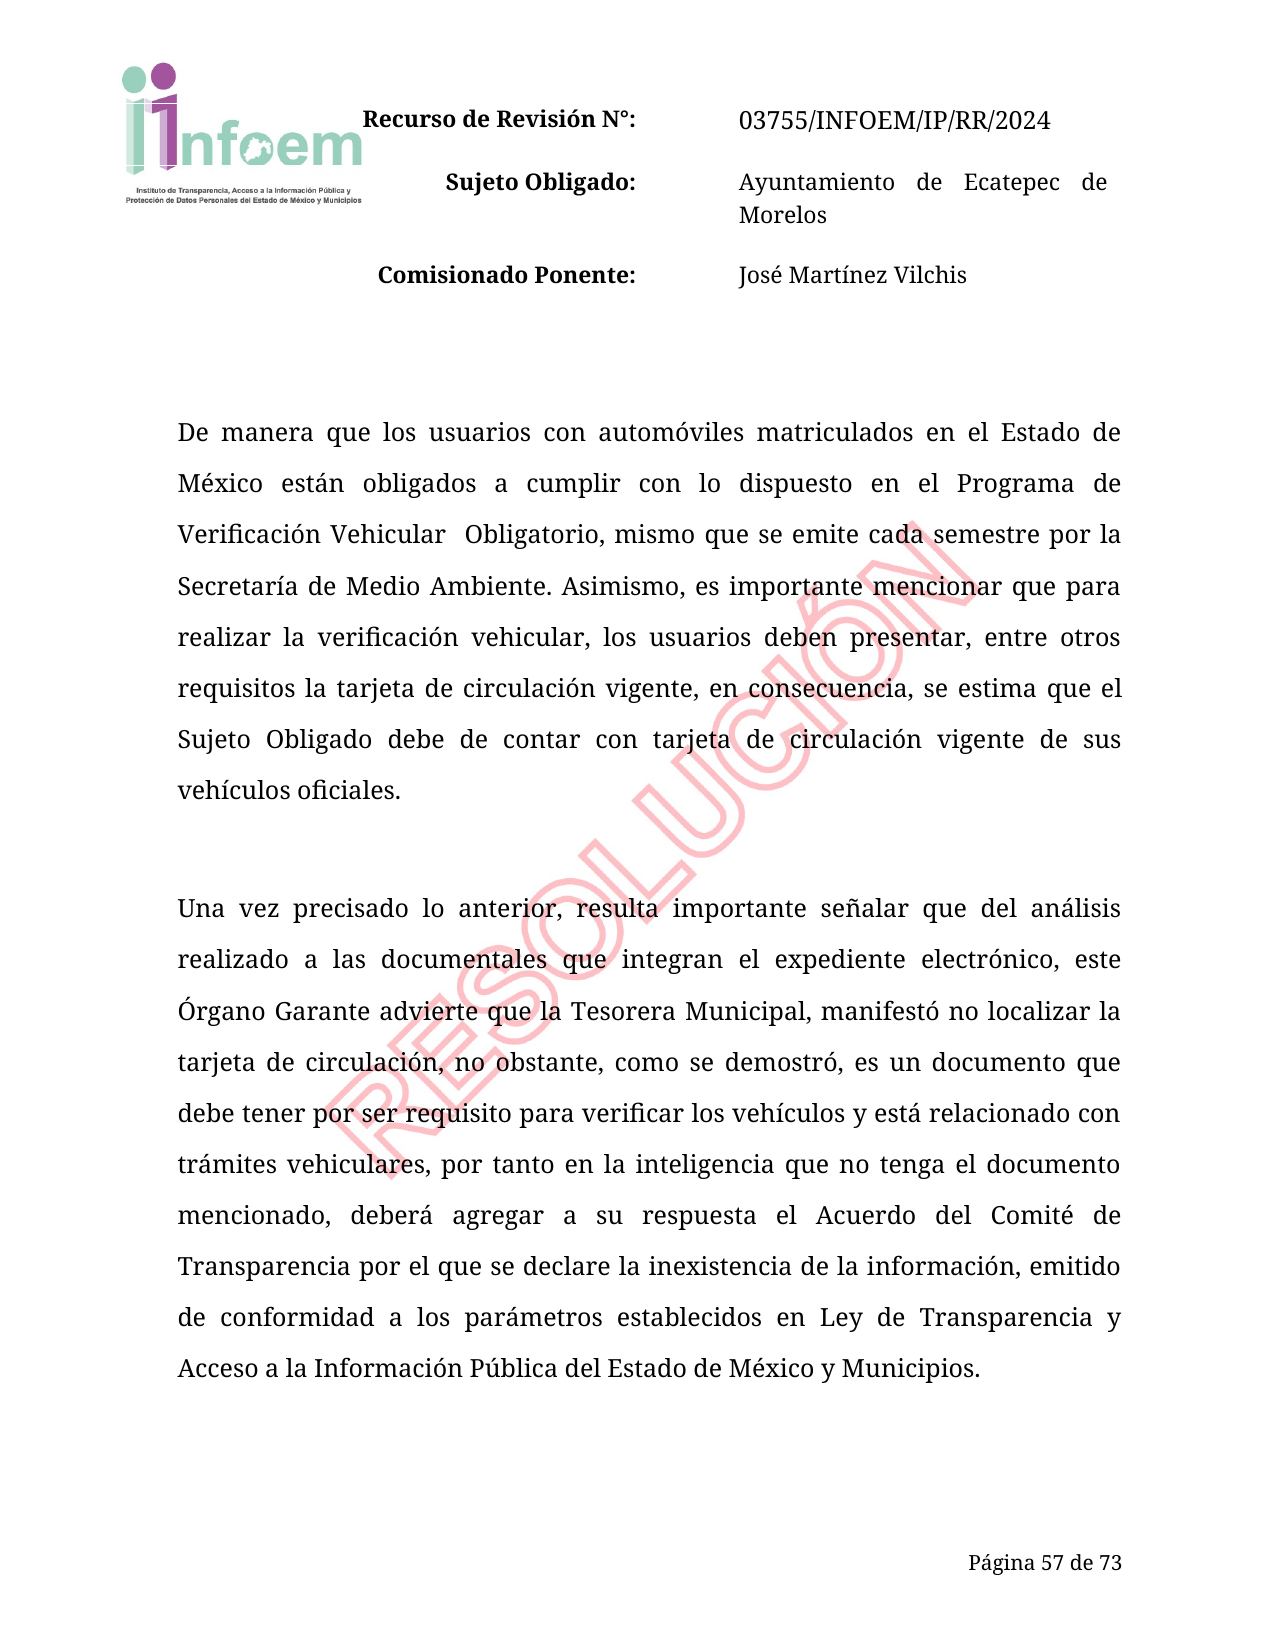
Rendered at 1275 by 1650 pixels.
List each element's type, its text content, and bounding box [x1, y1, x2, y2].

picture [3, 2, 1268, 1650]
text Una vez precisado lo anterior, resulta importante señalar que del análisis realizado a las documentales que integran el expediente electrónico, este Órgano Garante advierte que la Tesorera Municipal, manifestó no localizar la tarjeta de circulación, no obstante, como se demostró, es un documento que debe tener por ser requisito para verificar los vehículos y está relacionado con trámites vehiculares, por tanto en la inteligencia que no tenga el documento mencionado, deberá agregar a su respuesta el Acuerdo del Comité de Transparencia por el que se declare la inexistencia de la información, emitido de conformidad a los parámetros establecidos en Ley de Transparencia y Acceso a la Información Pública del Estado de México y Municipios. [177, 891, 1122, 1384]
text De manera que los usuarios con automóviles matriculados en el Estado de México están obligados a cumplir con lo dispuesto en el Programa de Verificación Vehicular Obligatorio, mismo que se emite cada semestre por la Secretaría de Medio Ambiente. Asimismo, es importante mencionar que para realizar la verificación vehicular, los usuarios deben presentar, entre otros requisitos la tarjeta de circulación vigente, en consecuencia, se estima que el Sujeto Obligado debe de contar con tarjeta de circulación vigente de sus vehículos oficiales. [177, 415, 1122, 806]
